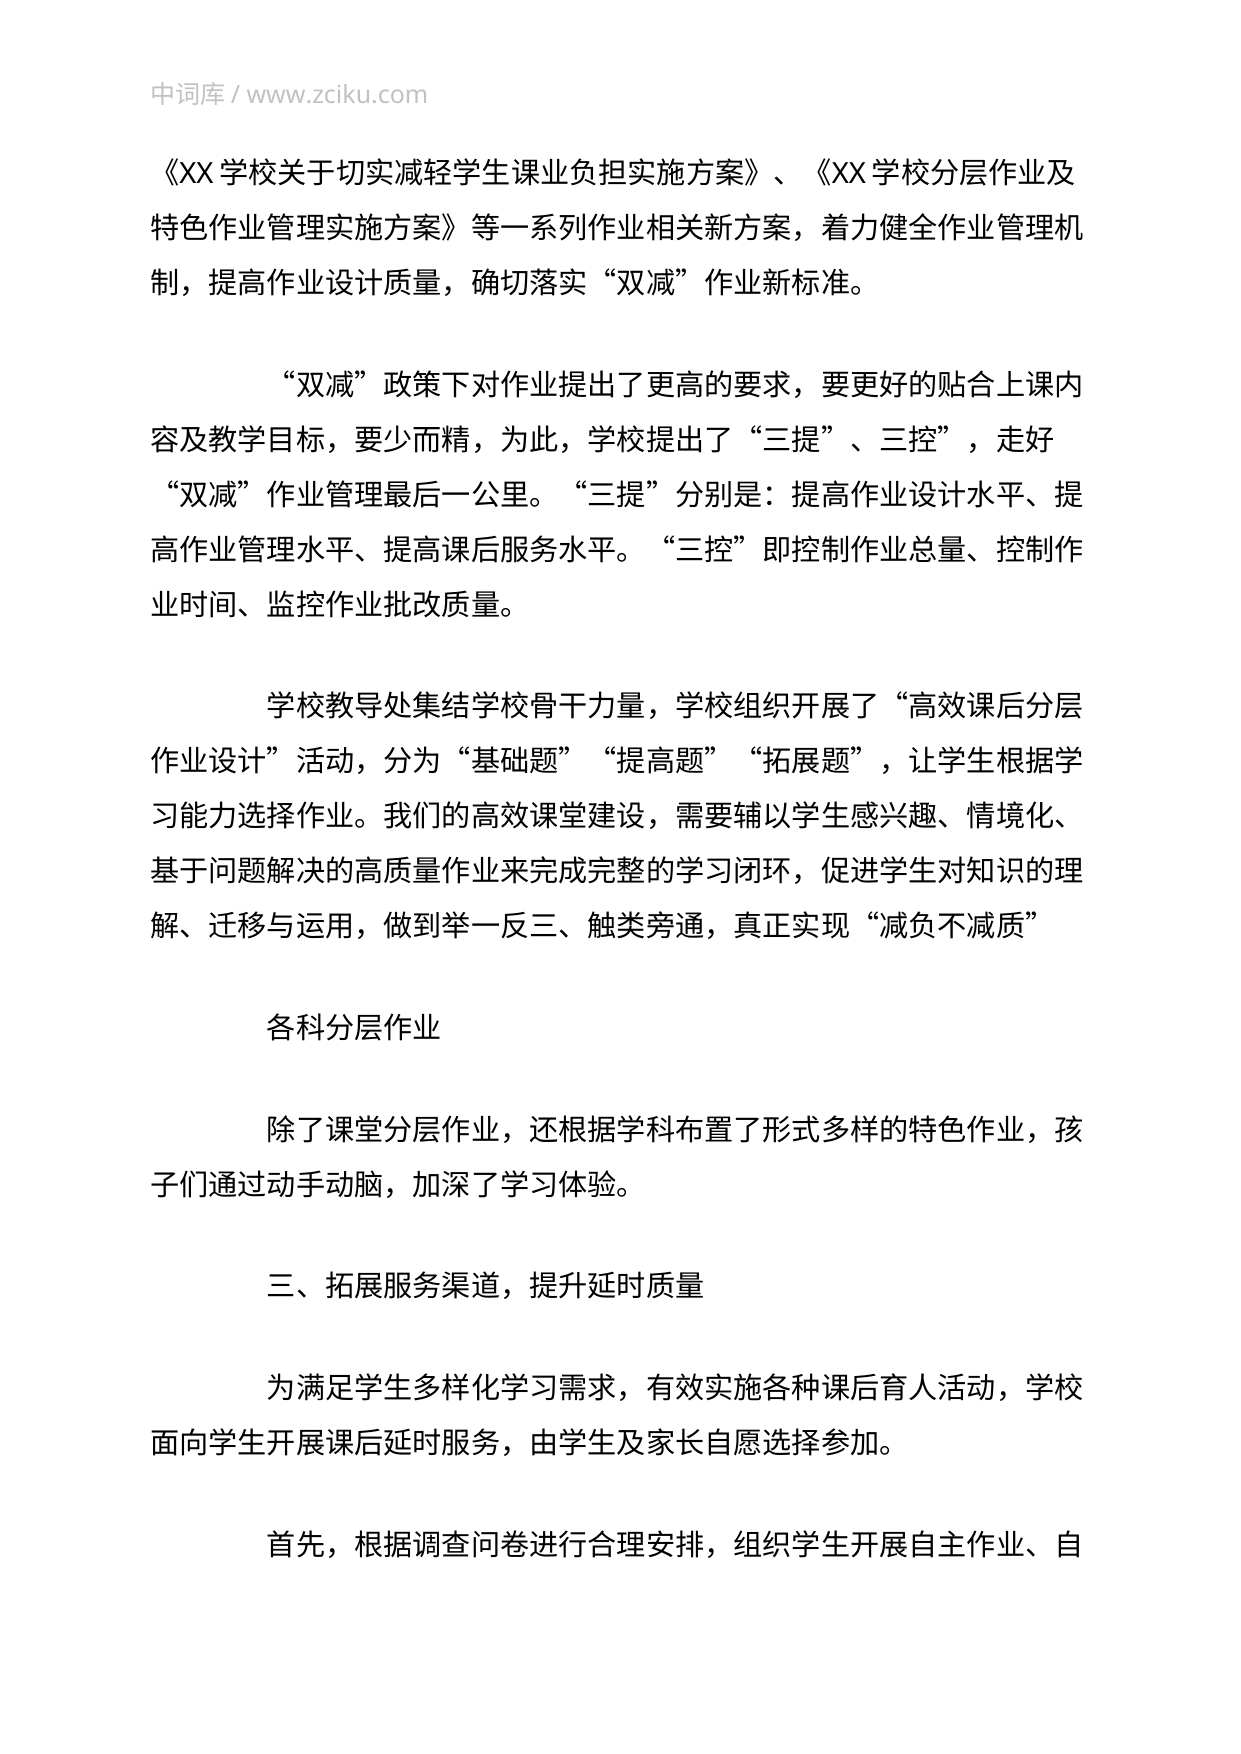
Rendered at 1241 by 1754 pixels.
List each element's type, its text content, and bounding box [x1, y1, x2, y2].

text 除了课堂分层作业，还根据学科布置了形式多样的特色作业，孩子们通过动手动脑，加深了学习体验。 [150, 1106, 1090, 1203]
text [150, 1521, 1090, 1563]
text 为满足学生多样化学习需求，有效实施各种课后育人活动，学校面向学生开展课后延时服务，由学生及家长自愿选择参加。 [150, 1364, 1090, 1462]
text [150, 150, 1090, 302]
text “双减”政策下对作业提出了更高的要求，要更好的贴合上课内容及教学目标，要少而精，为此，学校提出了“三提”、三控”，走好“双减”作业管理最后一公里。“三提”分别是：提高作业设计水平、提高作业管理水平、提高课后服务水平。“三控”即控制作业总量、控制作业时间、监控作业批改质量。 [150, 362, 1090, 623]
text 学校教导处集结学校骨干力量，学校组织开展了“高效课后分层作业设计”活动，分为“基础题”“提高题”“拓展题”，让学生根据学习能力选择作业。我们的高效课堂建设，需要辅以学生感兴趣、情境化、基于问题解决的高质量作业来完成完整的学习闭环，促进学生对知识的理解、迁移与运用，做到举一反三、触类旁通，真正实现“减负不减质” [150, 683, 1090, 945]
text 三、拓展服务渠道，提升延时质量 [150, 1263, 1090, 1305]
text 各科分层作业 [150, 1004, 1090, 1047]
